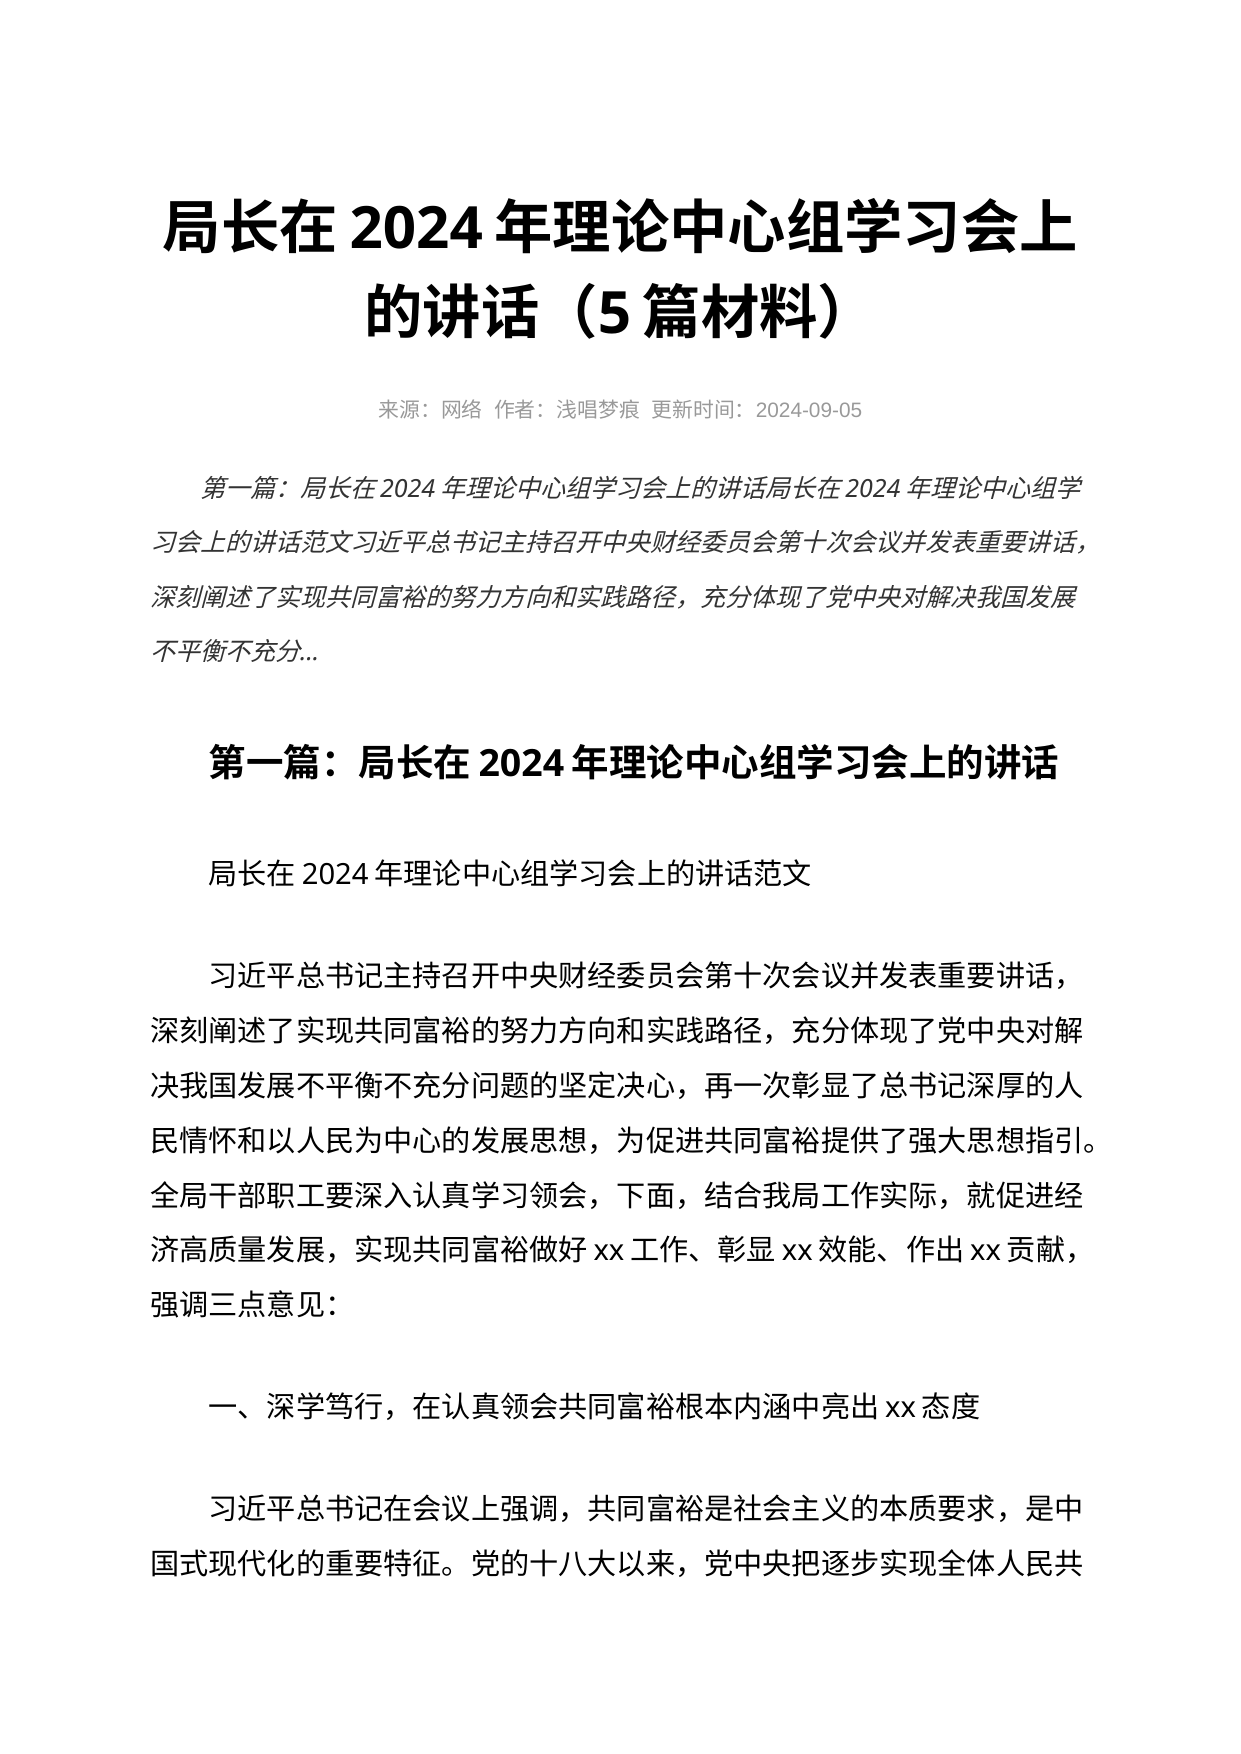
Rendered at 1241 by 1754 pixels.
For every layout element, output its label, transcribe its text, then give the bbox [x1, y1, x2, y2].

text 局长在2024年理论中心组学习会上的讲话范文 [150, 851, 1090, 893]
text 来源：网络 作者：浅唱梦痕 更新时间：2024-09-05 [150, 398, 1090, 422]
text 第一篇：局长在2024年理论中心组学习会上的讲话 [150, 733, 1090, 787]
text 习近平总书记主持召开中央财经委员会第十次会议并发表重要讲话，深刻阐述了实现共同富裕的努力方向和实践路径，充分体现了党中央对解决我国发展不平衡不充分问题的坚定决心，再一次彰显了总书记深厚的人民情怀和以人民为中心的发展思想，为促进共同富裕提供了强大思想指引。全局干部职工要深入认真学习领会，下面，结合我局工作实际，就促进经济高质量发展，实现共同富裕做好xx工作、彰显xx效能、作出xx贡献，强调三点意见： [150, 952, 1090, 1324]
text 第一篇：局长在2024年理论中心组学习会上的讲话局长在2024年理论中心组学习会上的讲话范文习近平总书记主持召开中央财经委员会第十次会议并发表重要讲话，深刻阐述了实现共同富裕的努力方向和实践路径，充分体现了党中央对解决我国发展不平衡不充分... [150, 468, 1090, 668]
text 一、深学笃行，在认真领会共同富裕根本内涵中亮出xx态度 [150, 1384, 1090, 1426]
subtitle 局长在2024年理论中心组学习会上的讲话（5篇材料） [150, 181, 1090, 351]
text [150, 1486, 1090, 1583]
